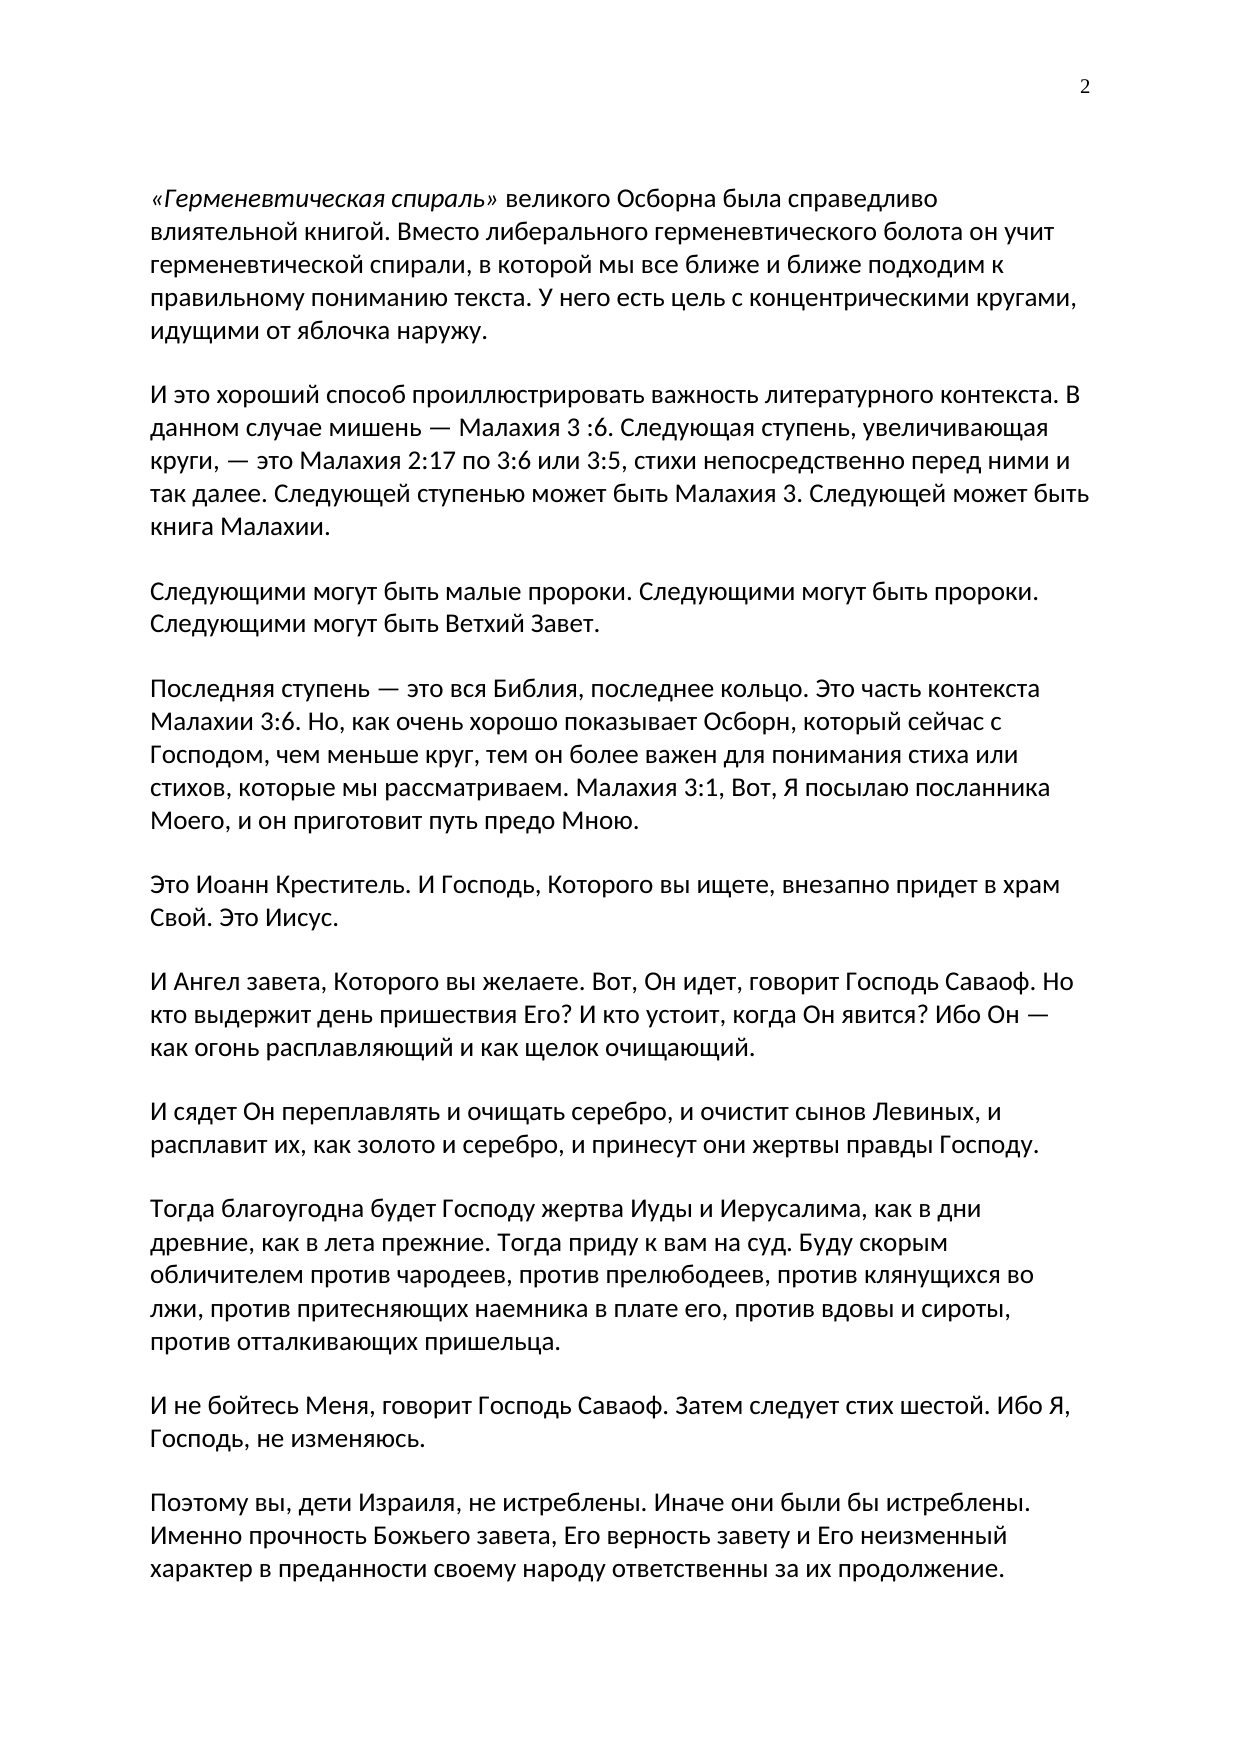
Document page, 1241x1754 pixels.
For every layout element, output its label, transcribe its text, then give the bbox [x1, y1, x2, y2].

text И сядет Он переплавлять и очищать серебро, и очистит сынов Левиных, и расплавит их, как золото и серебро, и принесут они жертвы правды Господу. [150, 1094, 1090, 1161]
text «Герменевтическая спираль» великого Осборна была справедливо влиятельной книгой. Вместо либерального герменевтического болота он учит герменевтической спирали, в которой мы все ближе и ближе подходим к правильному пониманию текста. У него есть цель с концентрическими кругами, идущими от яблочка наружу. [150, 181, 1090, 346]
text И не бойтесь Меня, говорит Господь Саваоф. Затем следует стих шестой. Ибо Я, Господь, не изменяюсь. [150, 1388, 1090, 1454]
text Это Иоанн Креститель. И Господь, Которого вы ищете, внезапно придет в храм Свой. Это Иисус. [150, 867, 1090, 933]
text Тогда благоугодна будет Господу жертва Иуды и Иерусалима, как в дни древние, как в лета прежние. Тогда приду к вам на суд. Буду скорым обличителем против чародеев, против прелюбодеев, против клянущихся во лжи, против притесняющих наемника в плате его, против вдовы и сироты, против отталкивающих пришельца. [150, 1192, 1090, 1357]
text И это хороший способ проиллюстрировать важность литературного контекста. В данном случае мишень — Малахия 3 :6. Следующая ступень, увеличивающая круги, — это Малахия 2:17 по 3:6 или 3:5, стихи непосредственно перед ними и так далее. Следующей ступенью может быть Малахия 3. Следующей может быть книга Малахии. [150, 377, 1090, 542]
text Последняя ступень — это вся Библия, последнее кольцо. Это часть контекста Малахии 3:6. Но, как очень хорошо показывает Осборн, который сейчас с Господом, чем меньше круг, тем он более важен для понимания стиха или стихов, которые мы рассматриваем. Малахия 3:1, Вот, Я посылаю посланника Моего, и он приготовит путь предо Мною. [150, 671, 1090, 836]
text Следующими могут быть малые пророки. Следующими могут быть пророки. Следующими могут быть Ветхий Завет. [150, 574, 1090, 640]
text Поэтому вы, дети Израиля, не истреблены. Иначе они были бы истреблены. Именно прочность Божьего завета, Его верность завету и Его неизменный характер в преданности своему народу ответственны за их продолжение. [150, 1485, 1090, 1584]
text И Ангел завета, Которого вы желаете. Вот, Он идет, говорит Господь Саваоф. Но кто выдержит день пришествия Его? И кто устоит, когда Он явится? Ибо Он — как огонь расплавляющий и как щелок очищающий. [150, 964, 1090, 1063]
